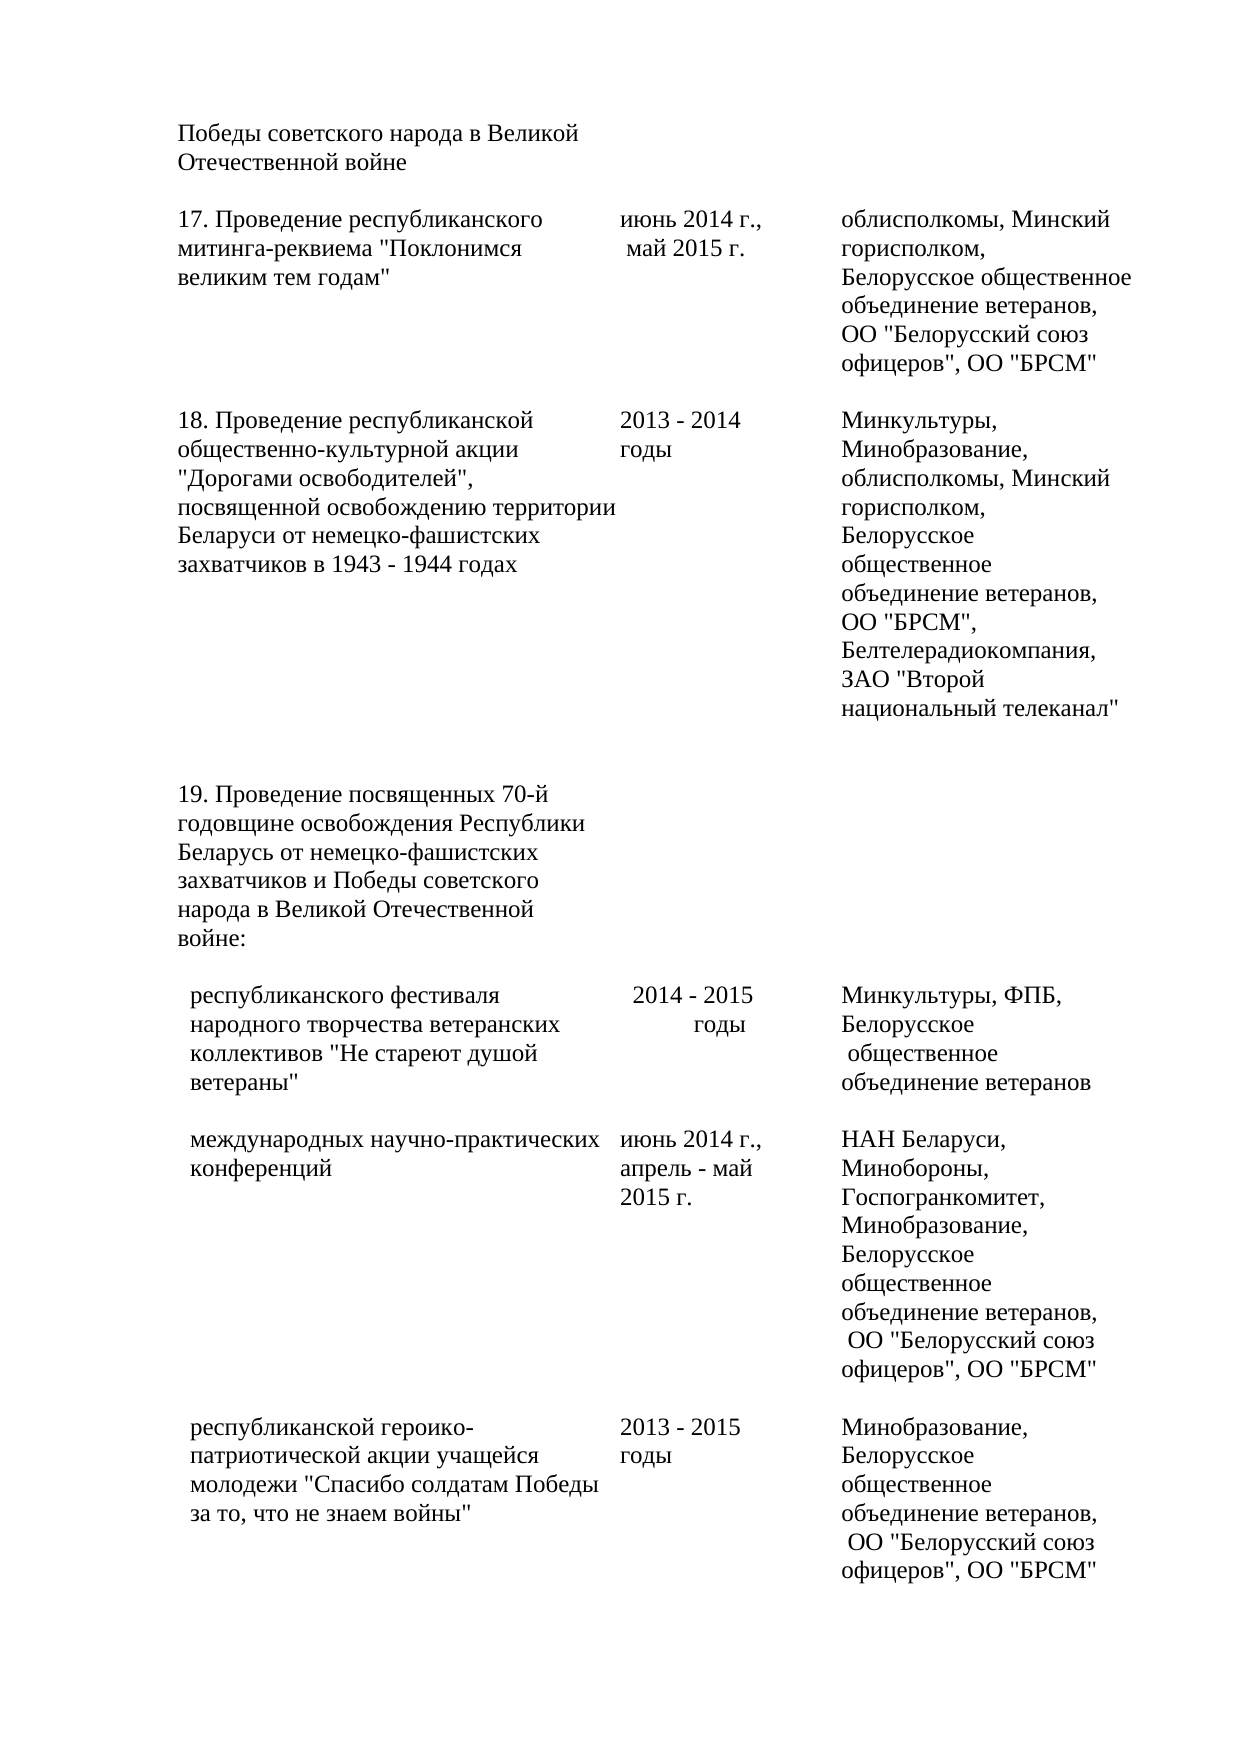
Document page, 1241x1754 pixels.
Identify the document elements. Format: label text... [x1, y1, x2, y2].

text народного творчества ветеранских годы Белорусское [177, 1009, 1152, 1038]
text 19. Проведение посвященных 70-й [177, 779, 1152, 808]
text Отечественной войне [177, 147, 1152, 176]
text национальный телеканал" [177, 693, 1152, 722]
text коллективов "Не стареют душой общественное [177, 1038, 1152, 1067]
text ОО "Белорусский союз [177, 1326, 1152, 1354]
text объединение ветеранов, [177, 291, 1152, 319]
text республиканской героико- 2013 - 2015 Минобразование, [177, 1412, 1152, 1441]
text ветераны" объединение ветеранов [177, 1067, 1152, 1096]
text великим тем годам" Белорусское общественное [177, 262, 1152, 291]
text 2015 г. Госпогранкомитет, [177, 1182, 1152, 1211]
text народа в Великой Отечественной [177, 894, 1152, 923]
text ОО "БРСМ", [177, 607, 1152, 636]
text республиканского фестиваля 2014 - 2015 Минкультуры, ФПБ, [177, 981, 1152, 1009]
text за то, что не знаем войны" объединение ветеранов, [177, 1498, 1152, 1527]
text посвященной освобождению территории горисполком, [177, 492, 1152, 521]
text конференций апрель - май Минобороны, [177, 1153, 1152, 1182]
text войне: [177, 923, 1152, 952]
text ЗАО "Второй [177, 664, 1152, 693]
text объединение ветеранов, [177, 1297, 1152, 1326]
text общественно-культурной акции годы Минобразование, [177, 434, 1152, 463]
text 18. Проведение республиканской 2013 - 2014 Минкультуры, [177, 406, 1152, 434]
text годовщине освобождения Республики [177, 808, 1152, 837]
text Победы советского народа в Великой [177, 118, 1152, 147]
text митинга-реквиема "Поклонимся май 2015 г. горисполком, [177, 233, 1152, 262]
text Белтелерадиокомпания, [177, 636, 1152, 664]
text международных научно-практических июнь 2014 г., НАН Беларуси, [177, 1124, 1152, 1153]
text Минобразование, [177, 1211, 1152, 1239]
text общественное [177, 1268, 1152, 1297]
text 17. Проведение республиканского июнь 2014 г., облисполкомы, Минский [177, 204, 1152, 233]
text "Дорогами освободителей", облисполкомы, Минский [177, 463, 1152, 492]
text офицеров", ОО "БРСМ" [177, 1556, 1152, 1584]
text офицеров", ОО "БРСМ" [177, 348, 1152, 377]
text объединение ветеранов, [177, 578, 1152, 607]
text ОО "Белорусский союз [177, 319, 1152, 348]
text захватчиков в 1943 - 1944 годах общественное [177, 549, 1152, 578]
text ОО "Белорусский союз [177, 1527, 1152, 1556]
text офицеров", ОО "БРСМ" [177, 1354, 1152, 1383]
text Белорусское [177, 1239, 1152, 1268]
text захватчиков и Победы советского [177, 866, 1152, 894]
text молодежи "Спасибо солдатам Победы общественное [177, 1469, 1152, 1498]
text Беларуси от немецко-фашистских Белорусское [177, 521, 1152, 549]
text Беларусь от немецко-фашистских [177, 837, 1152, 866]
text патриотической акции учащейся годы Белорусское [177, 1441, 1152, 1469]
